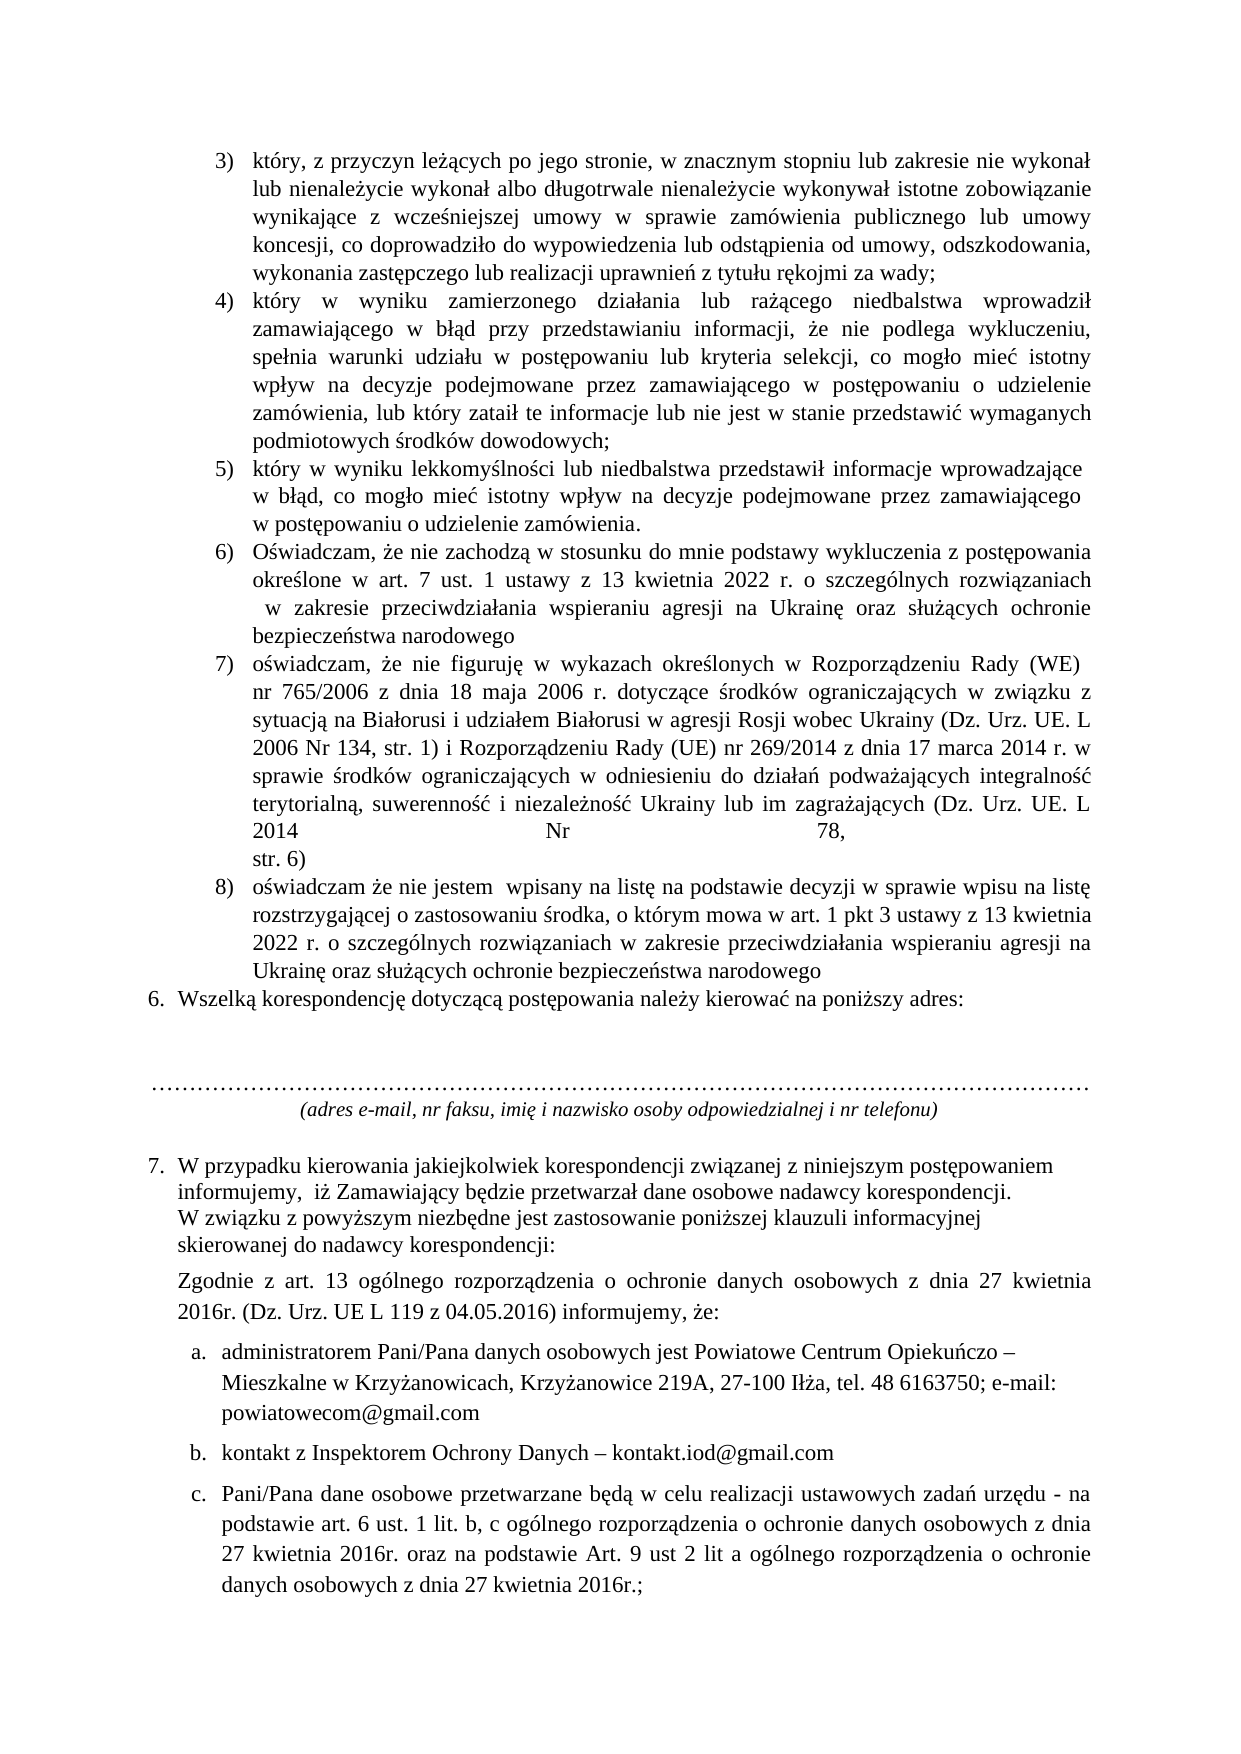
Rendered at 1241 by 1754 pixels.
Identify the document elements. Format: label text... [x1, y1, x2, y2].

list który w wyniku lekkomyślności lub niedbalstwa przedstawił informacje wprowadzające w błąd, co mogło mieć istotny wpływ na decyzje podejmowane przez zamawiającego w postępowaniu o udzielenie zamówienia. [215, 455, 1093, 537]
text …………………………………………………………………………………………………………… [148, 1069, 1093, 1095]
list oświadczam, że nie figuruję w wykazach określonych w Rozporządzeniu Rady (WE) nr 765/2006 z dnia 18 maja 2006 r. dotyczące środków ograniczających w związku z sytuacją na Białorusi i udziałem Białorusi w agresji Rosji wobec Ukrainy (Dz. Urz. UE. L 2006 Nr 134, str. 1) i Rozporządzeniu Rady (UE) nr 269/2014 z dnia 17 marca 2014 r. w sprawie środków ograniczających w odniesieniu do działań podważających integralność terytorialną, suwerenność i niezależność Ukrainy lub im zagrażających (Dz. Urz. UE. L 2014 Nr 78, str. 6) [215, 650, 1093, 872]
list Pani/Pana dane osobowe przetwarzane będą w celu realizacji ustawowych zadań urzędu - na podstawie art. 6 ust. 1 lit. b, c ogólnego rozporządzenia o ochronie danych osobowych z dnia 27 kwietnia 2016r. oraz na podstawie Art. 9 ust 2 lit a ogólnego rozporządzenia o ochronie danych osobowych z dnia 27 kwietnia 2016r.; [207, 1480, 1093, 1597]
text Zgodnie z art. 13 ogólnego rozporządzenia o ochronie danych osobowych z dnia 27 kwietnia 2016r. (Dz. Urz. UE L 119 z 04.05.2016) informujemy, że: [177, 1267, 1093, 1324]
list który, z przyczyn leżących po jego stronie, w znacznym stopniu lub zakresie nie wykonał lub nienależycie wykonał albo długotrwale nienależycie wykonywał istotne zobowiązanie wynikające z wcześniejszej umowy w sprawie zamówienia publicznego lub umowy koncesji, co doprowadziło do wypowiedzenia lub odstąpienia od umowy, odszkodowania, wykonania zastępczego lub realizacji uprawnień z tytułu rękojmi za wady; [215, 148, 1093, 286]
list oświadczam że nie jestem wpisany na listę na podstawie decyzji w sprawie wpisu na listę rozstrzygającej o zastosowaniu środka, o którym mowa w art. 1 pkt 3 ustawy z 13 kwietnia 2022 r. o szczególnych rozwiązaniach w zakresie przeciwdziałania wspieraniu agresji na Ukrainę oraz służących ochronie bezpieczeństwa narodowego [215, 873, 1093, 983]
list administratorem Pani/Pana danych osobowych jest Powiatowe Centrum Opiekuńczo – Mieszkalne w Krzyżanowicach, Krzyżanowice 219A, 27-100 Iłża, tel. 48 6163750; e-mail: powiatowecom@gmail.com [207, 1338, 1093, 1425]
list Oświadczam, że nie zachodzą w stosunku do mnie podstawy wykluczenia z postępowania określone w art. 7 ust. 1 ustawy z 13 kwietnia 2022 r. o szczególnych rozwiązaniach w zakresie przeciwdziałania wspieraniu agresji na Ukrainę oraz służących ochronie bezpieczeństwa narodowego [215, 538, 1093, 648]
list Wszelką korespondencję dotyczącą postępowania należy kierować na poniższy adres: [148, 985, 1093, 1011]
list kontakt z Inspektorem Ochrony Danych – kontakt.iod@gmail.com [207, 1439, 1093, 1466]
list który w wyniku zamierzonego działania lub rażącego niedbalstwa wprowadził zamawiającego w błąd przy przedstawianiu informacji, że nie podlega wykluczeniu, spełnia warunki udziału w postępowaniu lub kryteria selekcji, co mogło mieć istotny wpływ na decyzje podejmowane przez zamawiającego w postępowaniu o udzielenie zamówienia, lub który zataił te informacje lub nie jest w stanie przedstawić wymaganych podmiotowych środków dowodowych; [215, 287, 1093, 453]
text (adres e-mail, nr faksu, imię i nazwisko osoby odpowiedzialnej i nr telefonu) [148, 1097, 1093, 1121]
list W przypadku kierowania jakiejkolwiek korespondencji związanej z niniejszym postępowaniem informujemy, iż Zamawiający będzie przetwarzał dane osobowe nadawcy korespondencji. W związku z powyższym niezbędne jest zastosowanie poniższej klauzuli informacyjnej skierowanej do nadawcy korespondencji: [148, 1152, 1093, 1257]
